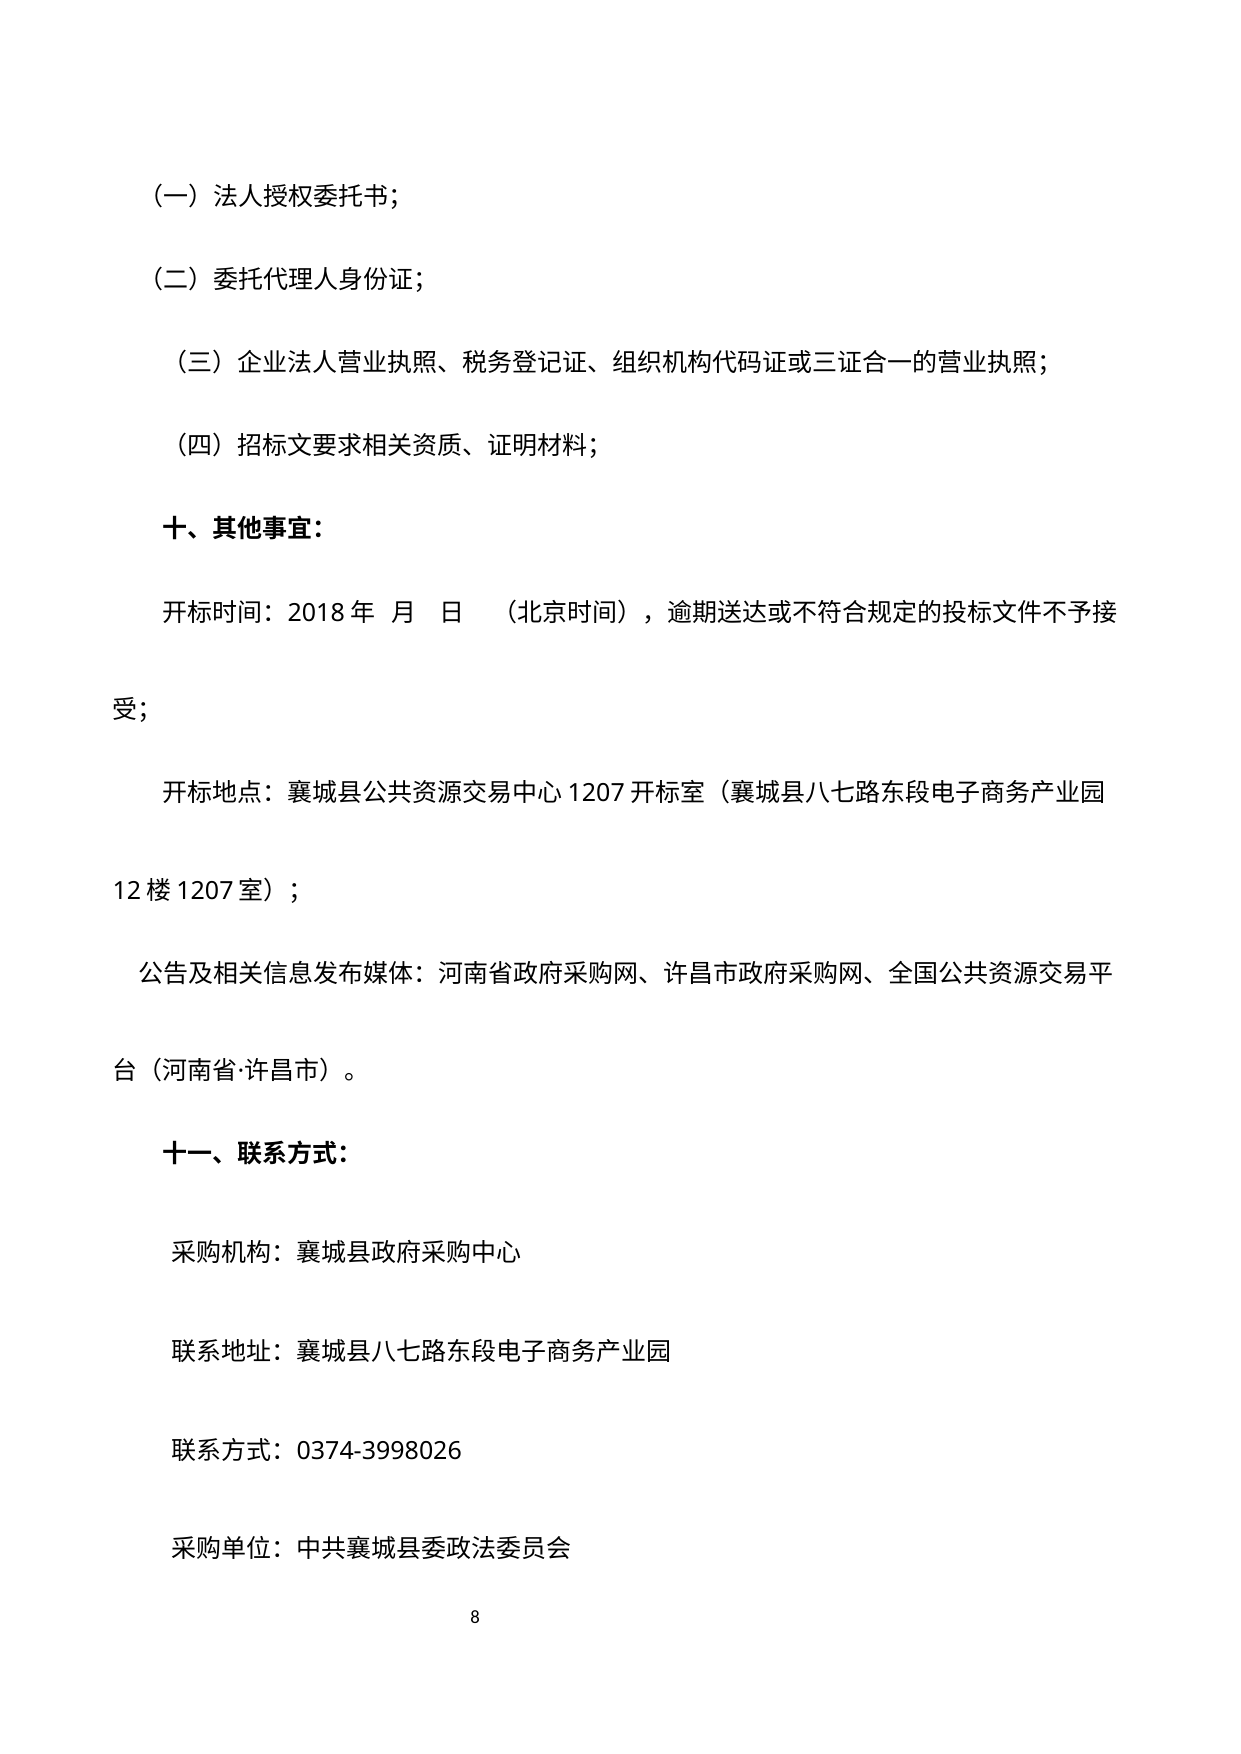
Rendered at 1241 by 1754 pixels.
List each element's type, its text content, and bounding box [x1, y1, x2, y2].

text （一）法人授权委托书； [112, 162, 1128, 227]
text 采购机构：襄城县政府采购中心 [112, 1218, 1112, 1283]
text （三）企业法人营业执照、税务登记证、组织机构代码证或三证合一的营业执照； [112, 328, 1128, 393]
text 开标时间：2018年 月 日 （北京时间），逾期送达或不符合规定的投标文件不予接受； [112, 578, 1128, 740]
text 联系地址：襄城县八七路东段电子商务产业园 [112, 1317, 1112, 1382]
text （二）委托代理人身份证； [112, 245, 1128, 310]
text （四）招标文要求相关资质、证明材料； [112, 411, 1128, 476]
text 采购单位：中共襄城县委政法委员会 [112, 1514, 1112, 1579]
text 十、其他事宜： [112, 494, 1128, 559]
text 开标地点：襄城县公共资源交易中心1207开标室（襄城县八七路东段电子商务产业园12楼1207室）； [112, 758, 1128, 921]
text 公告及相关信息发布媒体：河南省政府采购网、许昌市政府采购网、全国公共资源交易平台（河南省·许昌市）。 [112, 939, 1128, 1101]
text 联系方式：0374-3998026 [112, 1416, 1112, 1481]
text 十一、联系方式： [112, 1119, 1128, 1184]
